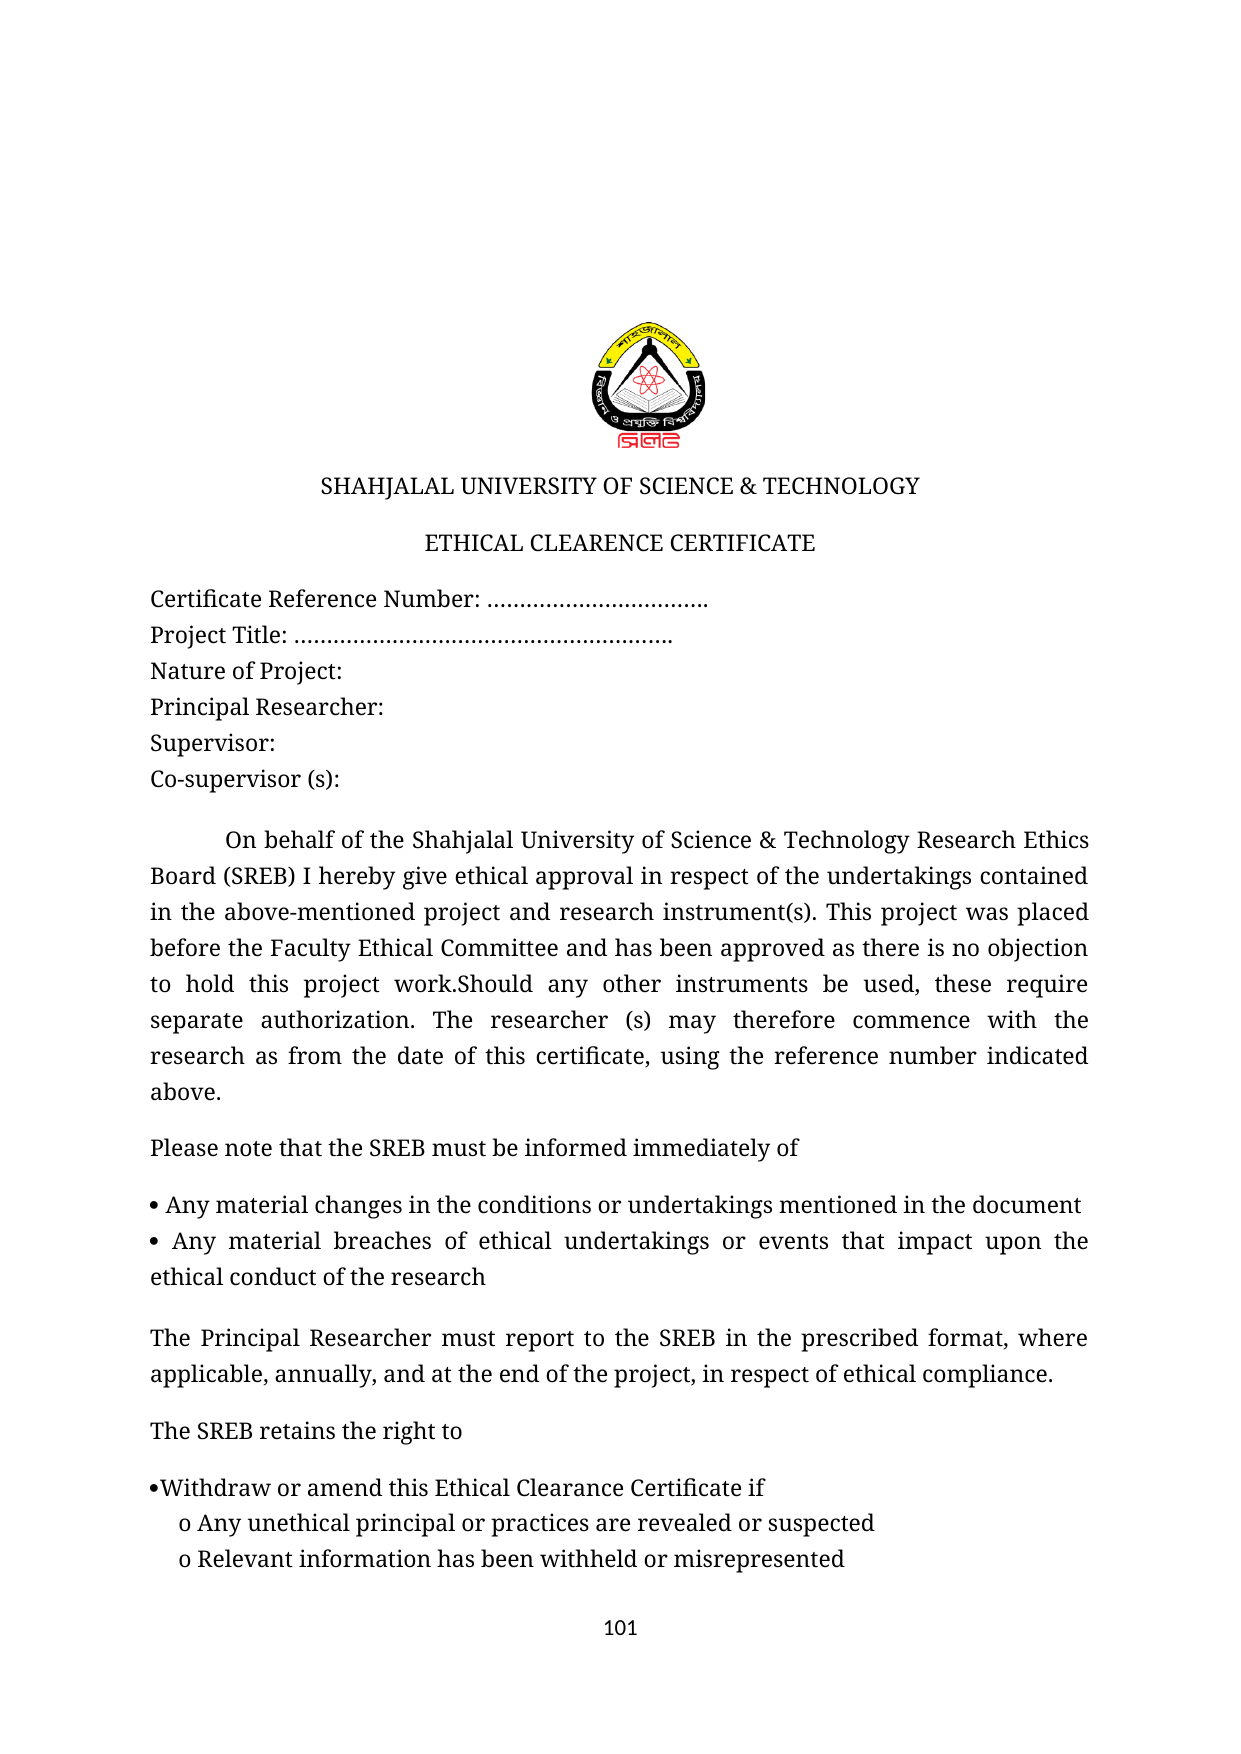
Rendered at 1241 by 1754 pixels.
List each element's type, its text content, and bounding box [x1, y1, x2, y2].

text Any material breaches of ethical undertakings or events that impact upon the ethical conduct of the research [150, 1225, 1090, 1292]
text Nature of Project: [150, 655, 1090, 687]
text The Principal Researcher must report to the SREB in the prescribed format, where applicable, annually, and at the end of the project, in respect of ethical compliance. [150, 1322, 1090, 1389]
text SHAHJALAL UNIVERSITY OF SCIENCE & TECHNOLOGY [150, 470, 1090, 501]
text Please note that the SREB must be informed immediately of [150, 1132, 1090, 1164]
text Any material changes in the conditions or undertakings mentioned in the document [150, 1189, 1090, 1220]
text Co-supervisor (s): [150, 763, 1090, 794]
text o Any unethical principal or practices are revealed or suspected [150, 1507, 1090, 1539]
text Supervisor: [150, 727, 1090, 758]
text Withdraw or amend this Ethical Clearance Certificate if [150, 1471, 1090, 1503]
text Certificate Reference Number: ……………………………. [150, 583, 1090, 615]
picture [591, 322, 706, 448]
text Principal Researcher: [150, 691, 1090, 722]
text ETHICAL CLEARENCE CERTIFICATE [150, 527, 1090, 558]
text On behalf of the Shahjalal University of Science & Technology Research Ethics Board (SREB) I hereby give ethical approval in respect of the undertakings contained in the above-mentioned project and research instrument(s). This project was placed before the Faculty Ethical Committee and has been approved as there is no objection to hold this project work.Should any other instruments be used, these require separate authorization. The researcher (s) may therefore commence with the research as from the date of this certificate, using the reference number indicated above. [150, 824, 1090, 1107]
text o Relevant information has been withheld or misrepresented [150, 1543, 1090, 1574]
text The SREB retains the right to [150, 1415, 1090, 1446]
text Project Title: …………………………………………………. [150, 619, 1090, 651]
